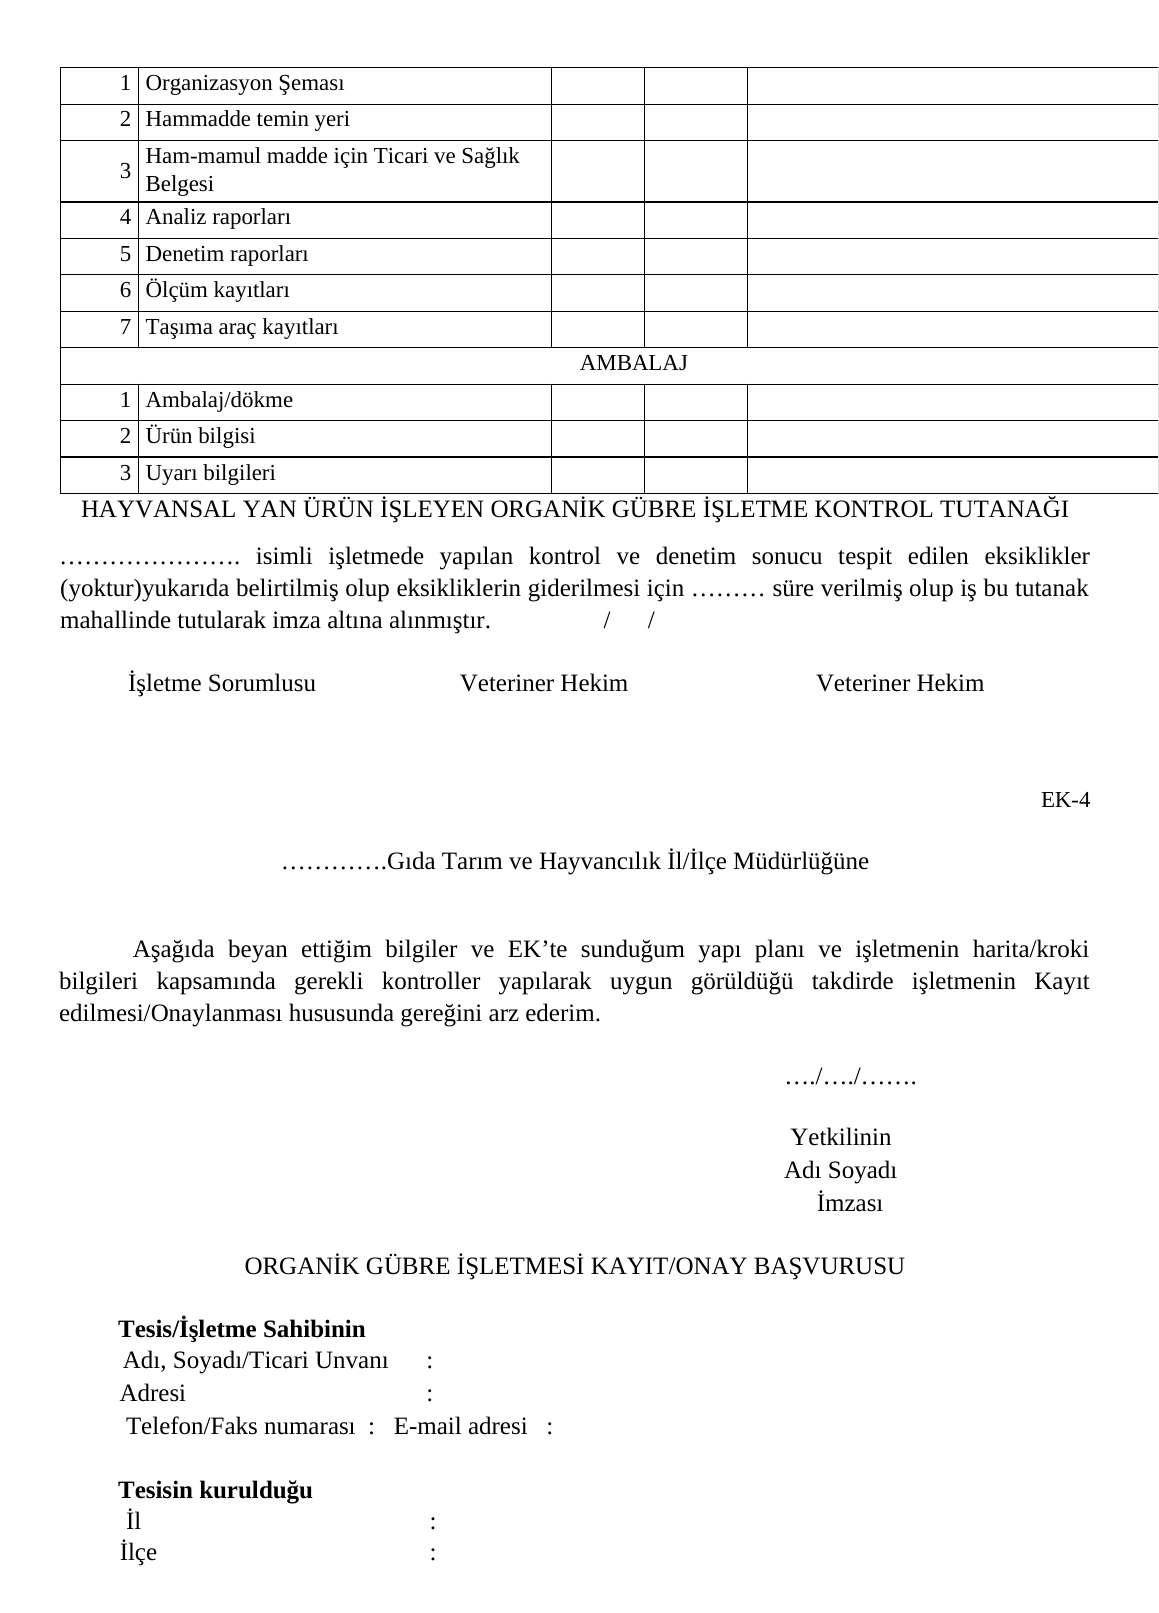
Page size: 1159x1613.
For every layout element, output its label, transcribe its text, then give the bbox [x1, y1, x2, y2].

table_cell Organizasyon Şeması [139, 68, 551, 103]
text ORGANİK GÜBRE İŞLETMESİ KAYIT/ONAY BAŞVURUSU [61, 1251, 1089, 1280]
text Adı, Soyadı/Ticari Unvanı : [61, 1346, 1123, 1374]
table_cell AMBALAJ [61, 348, 1158, 383]
table_cell [748, 105, 1158, 140]
text Telefon/Faks numarası : E-mail adresi : [119, 1411, 584, 1440]
table_cell [552, 203, 644, 238]
text HAYVANSAL YAN ÜRÜN İŞLEYEN ORGANİK GÜBRE İŞLETME KONTROL TUTANAĞI [81, 494, 1091, 523]
text …./…./……. [59, 1061, 1123, 1090]
table_cell 4 [61, 203, 138, 238]
table_cell Ölçüm kayıtları [139, 275, 551, 311]
table_cell 6 [61, 275, 138, 311]
table_cell [552, 141, 644, 201]
table_cell [748, 385, 1158, 420]
table_cell [552, 385, 644, 420]
table_cell [748, 421, 1158, 456]
table_cell 2 [61, 105, 138, 140]
table_cell Hammadde temin yeri [139, 105, 551, 140]
table_cell 5 [61, 239, 138, 274]
table_cell [552, 239, 644, 274]
table_cell [552, 68, 644, 103]
table_cell [645, 421, 747, 456]
table_cell 2 [61, 421, 138, 456]
table_cell [552, 275, 644, 311]
text Tesis/İşletme Sahibinin [118, 1314, 1123, 1343]
text Tesisin kurulduğu [118, 1475, 1123, 1503]
table_cell [748, 203, 1158, 238]
text Aşağıda beyan ettiğim bilgiler ve EK’te sunduğum yapı planı ve işletmenin harita/kroki bilgileri kapsamında gerekli kontroller yapılarak uygun görüldüğü takdirde işletmenin Kayıt edilmesi/Onaylanması hususunda gereğini arz ederim. [59, 934, 1091, 1027]
table_cell [552, 312, 644, 347]
text Adresi : [61, 1378, 1123, 1407]
table_cell [748, 458, 1158, 493]
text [119, 1506, 479, 1566]
text Yetkilinin [59, 1122, 1091, 1151]
table_cell [748, 141, 1158, 201]
table_cell [552, 105, 644, 140]
text …………………. isimli işletmede yapılan kontrol ve denetim sonucu tespit edilen eksiklikler (yoktur)yukarıda belirtilmiş olup eksikliklerin giderilmesi için ……… süre verilmiş olup iş bu tutanak mahallinde tutularak imza altına alınmıştır. / / [59, 541, 1091, 634]
table_cell [552, 458, 644, 493]
table_cell [645, 275, 747, 311]
text EK-4 [61, 787, 1090, 813]
table_cell 7 [61, 312, 138, 347]
table_cell Ürün bilgisi [139, 421, 551, 456]
table_cell Ambalaj/dökme [139, 385, 551, 420]
table_cell [552, 421, 644, 456]
table_cell 1 [61, 68, 138, 103]
text ………….Gıda Tarım ve Hayvancılık İl/İlçe Müdürlüğüne [61, 846, 1089, 874]
table_cell [645, 458, 747, 493]
table_cell Denetim raporları [139, 239, 551, 274]
table_cell [748, 312, 1158, 347]
table_cell [748, 275, 1158, 311]
text Adı Soyadı [59, 1155, 1123, 1184]
text İmzası [267, 1188, 889, 1217]
table_cell 3 [61, 458, 138, 493]
table_cell [748, 239, 1158, 274]
table_cell [645, 312, 747, 347]
table_cell [748, 68, 1158, 103]
table_cell [645, 385, 747, 420]
table_cell Uyarı bilgileri [139, 458, 551, 493]
table_cell [645, 141, 747, 201]
table_cell 1 [61, 385, 138, 420]
table_cell 3 [61, 141, 138, 201]
table_cell [645, 68, 747, 103]
text İşletme Sorumlusu Veteriner Hekim Veteriner Hekim [59, 668, 1123, 697]
table_cell Taşıma araç kayıtları [139, 312, 551, 347]
table_cell [645, 203, 747, 238]
table_cell [645, 105, 747, 140]
table_cell Analiz raporları [139, 203, 551, 238]
table_cell [645, 239, 747, 274]
table_cell Ham-mamul madde için Ticari ve Sağlık Belgesi [139, 141, 551, 201]
